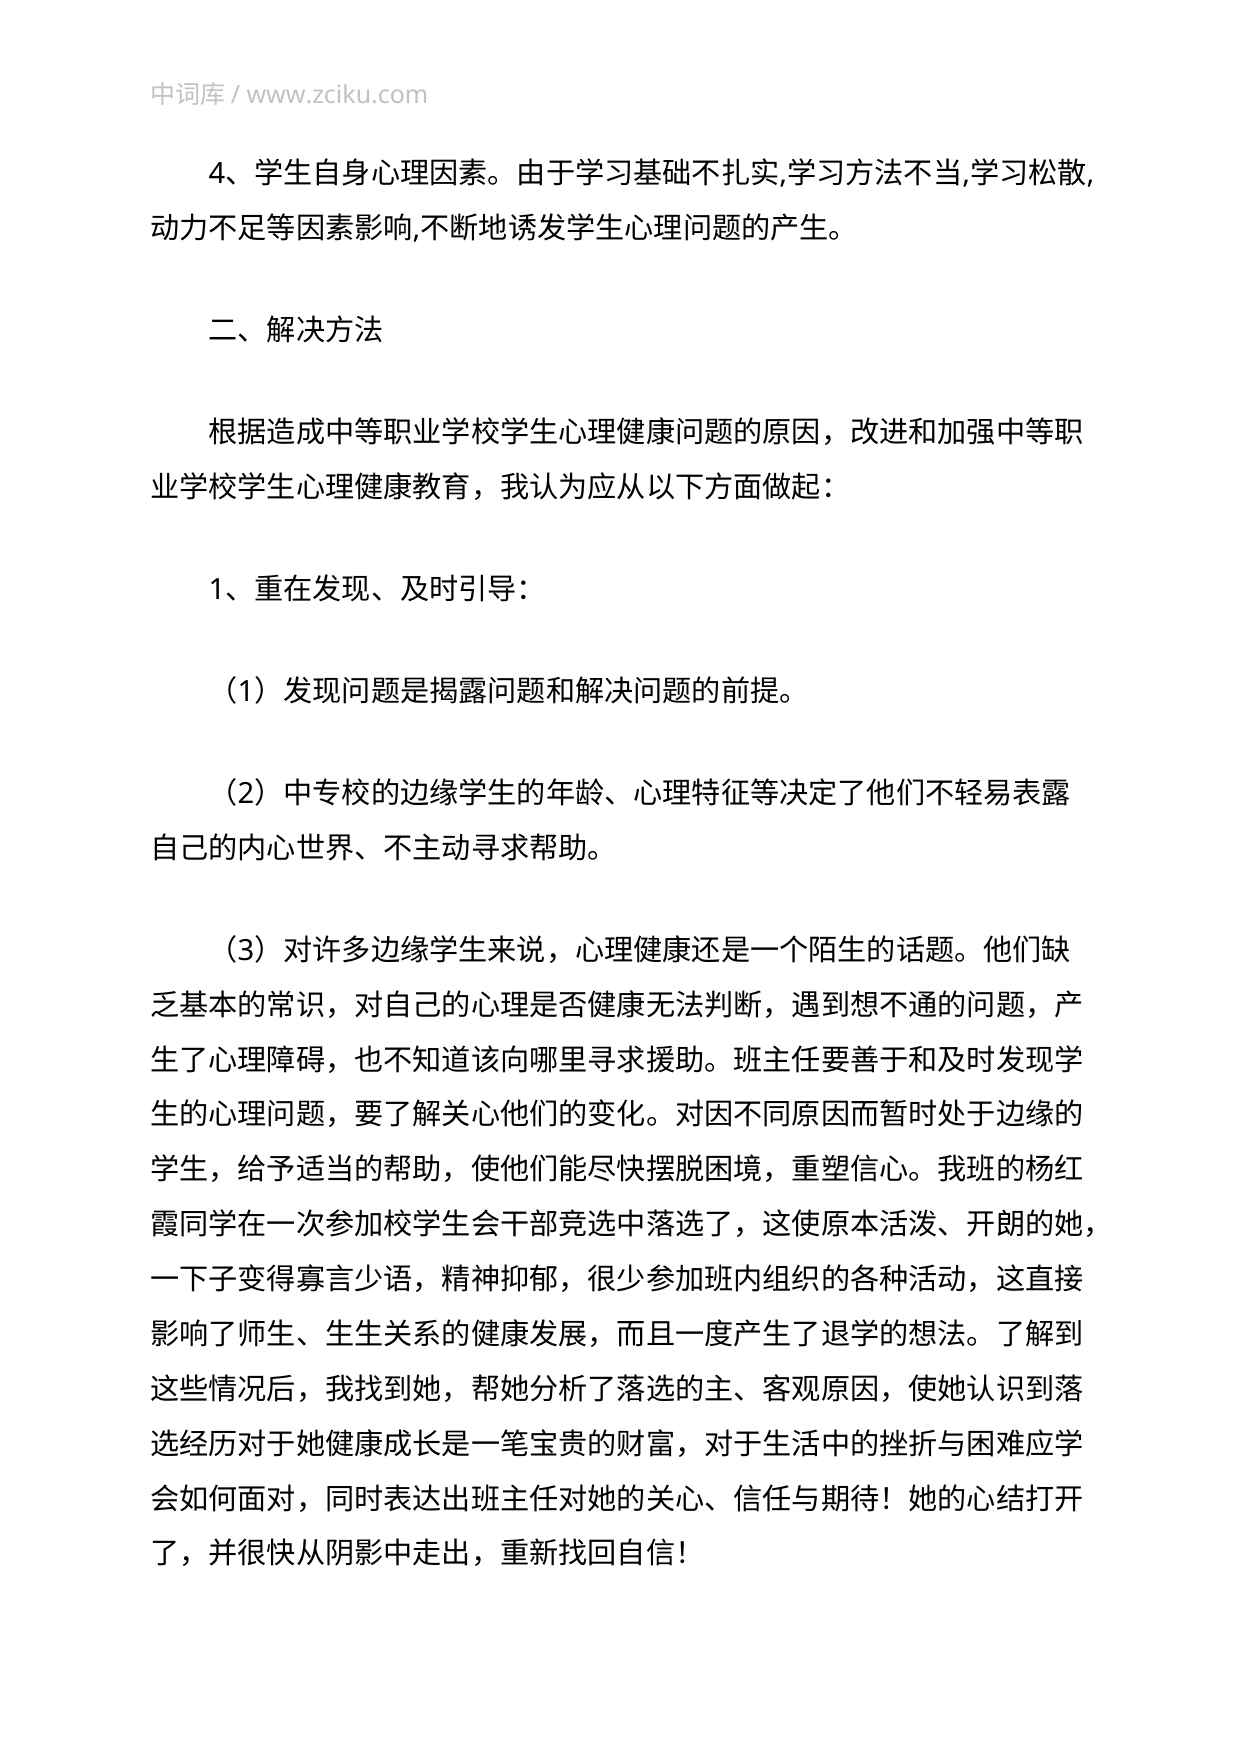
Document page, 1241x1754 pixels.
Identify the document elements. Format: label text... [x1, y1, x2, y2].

text 根据造成中等职业学校学生心理健康问题的原因，改进和加强中等职业学校学生心理健康教育，我认为应从以下方面做起： [150, 409, 1090, 506]
text （3）对许多边缘学生来说，心理健康还是一个陌生的话题。他们缺乏基本的常识，对自己的心理是否健康无法判断，遇到想不通的问题，产生了心理障碍，也不知道该向哪里寻求援助。班主任要善于和及时发现学生的心理问题，要了解关心他们的变化。对因不同原因而暂时处于边缘的学生，给予适当的帮助，使他们能尽快摆脱困境，重塑信心。我班的杨红霞同学在一次参加校学生会干部竞选中落选了，这使原本活泼、开朗的她，一下子变得寡言少语，精神抑郁，很少参加班内组织的各种活动，这直接影响了师生、生生关系的健康发展，而且一度产生了退学的想法。了解到这些情况后，我找到她，帮她分析了落选的主、客观原因，使她认识到落选经历对于她健康成长是一笔宝贵的财富，对于生活中的挫折与困难应学会如何面对，同时表达出班主任对她的关心、信任与期待！她的心结打开了，并很快从阴影中走出，重新找回自信！ [150, 926, 1090, 1572]
text （2）中专校的边缘学生的年龄、心理特征等决定了他们不轻易表露自己的内心世界、不主动寻求帮助。 [150, 769, 1090, 867]
text （1）发现问题是揭露问题和解决问题的前提。 [150, 667, 1090, 710]
text 4、学生自身心理因素。由于学习基础不扎实,学习方法不当,学习松散,动力不足等因素影响,不断地诱发学生心理问题的产生。 [150, 150, 1090, 247]
text 二、解决方法 [150, 307, 1090, 349]
text 1、重在发现、及时引导： [150, 565, 1090, 608]
